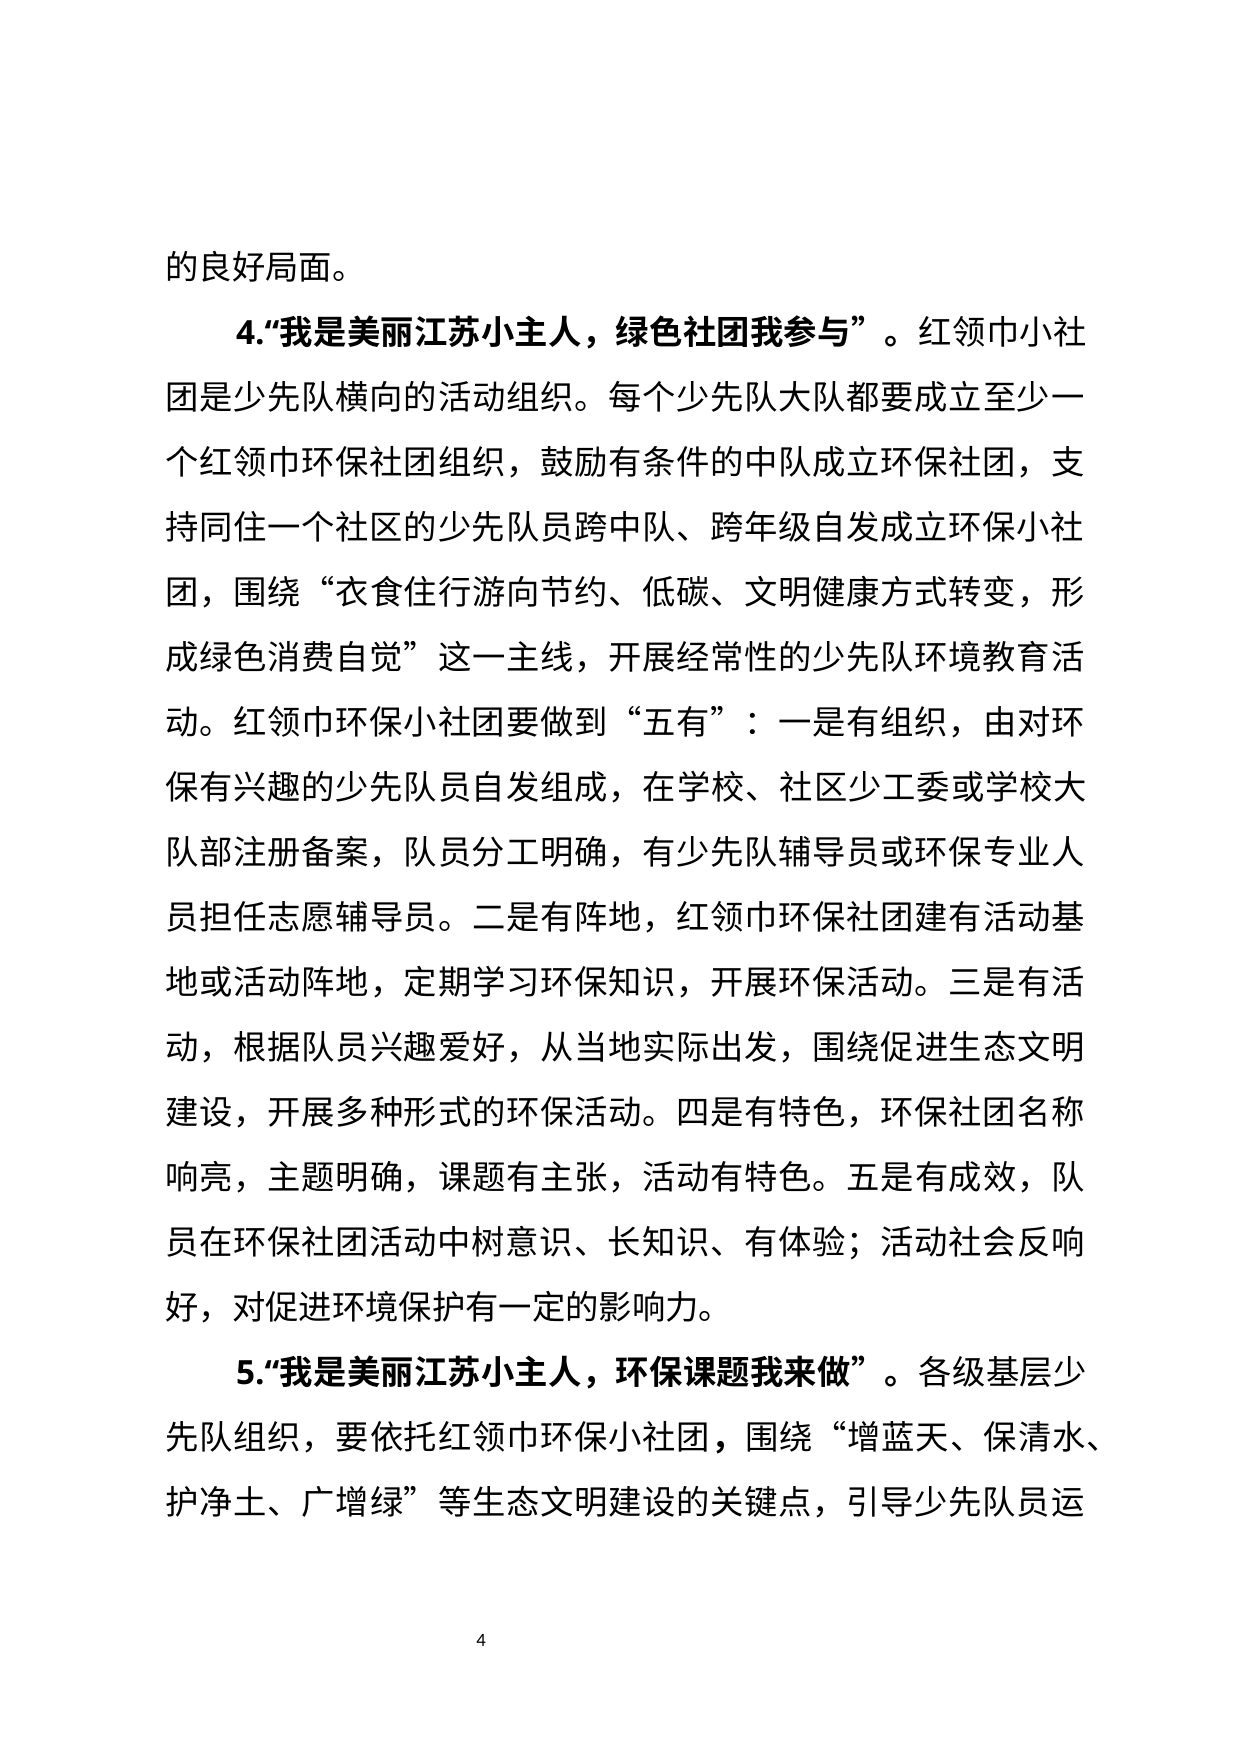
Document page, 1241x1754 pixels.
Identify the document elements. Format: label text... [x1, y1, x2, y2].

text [165, 1338, 1087, 1533]
text 4.“我是美丽江苏小主人，绿色社团我参与”。红领巾小社团是少先队横向的活动组织。每个少先队大队都要成立至少一个红领巾环保社团组织，鼓励有条件的中队成立环保社团，支持同住一个社区的少先队员跨中队、跨年级自发成立环保小社团，围绕“衣食住行游向节约、低碳、文明健康方式转变，形成绿色消费自觉”这一主线，开展经常性的少先队环境教育活动。红领巾环保小社团要做到“五有”：一是有组织，由对环保有兴趣的少先队员自发组成，在学校、社区少工委或学校大队部注册备案，队员分工明确，有少先队辅导员或环保专业人员担任志愿辅导员。二是有阵地，红领巾环保社团建有活动基地或活动阵地，定期学习环保知识，开展环保活动。三是有活动，根据队员兴趣爱好，从当地实际出发，围绕促进生态文明建设，开展多种形式的环保活动。四是有特色，环保社团名称响亮，主题明确，课题有主张，活动有特色。五是有成效，队员在环保社团活动中树意识、长知识、有体验；活动社会反响好，对促进环境保护有一定的影响力。 [165, 298, 1087, 1338]
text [165, 233, 1087, 298]
